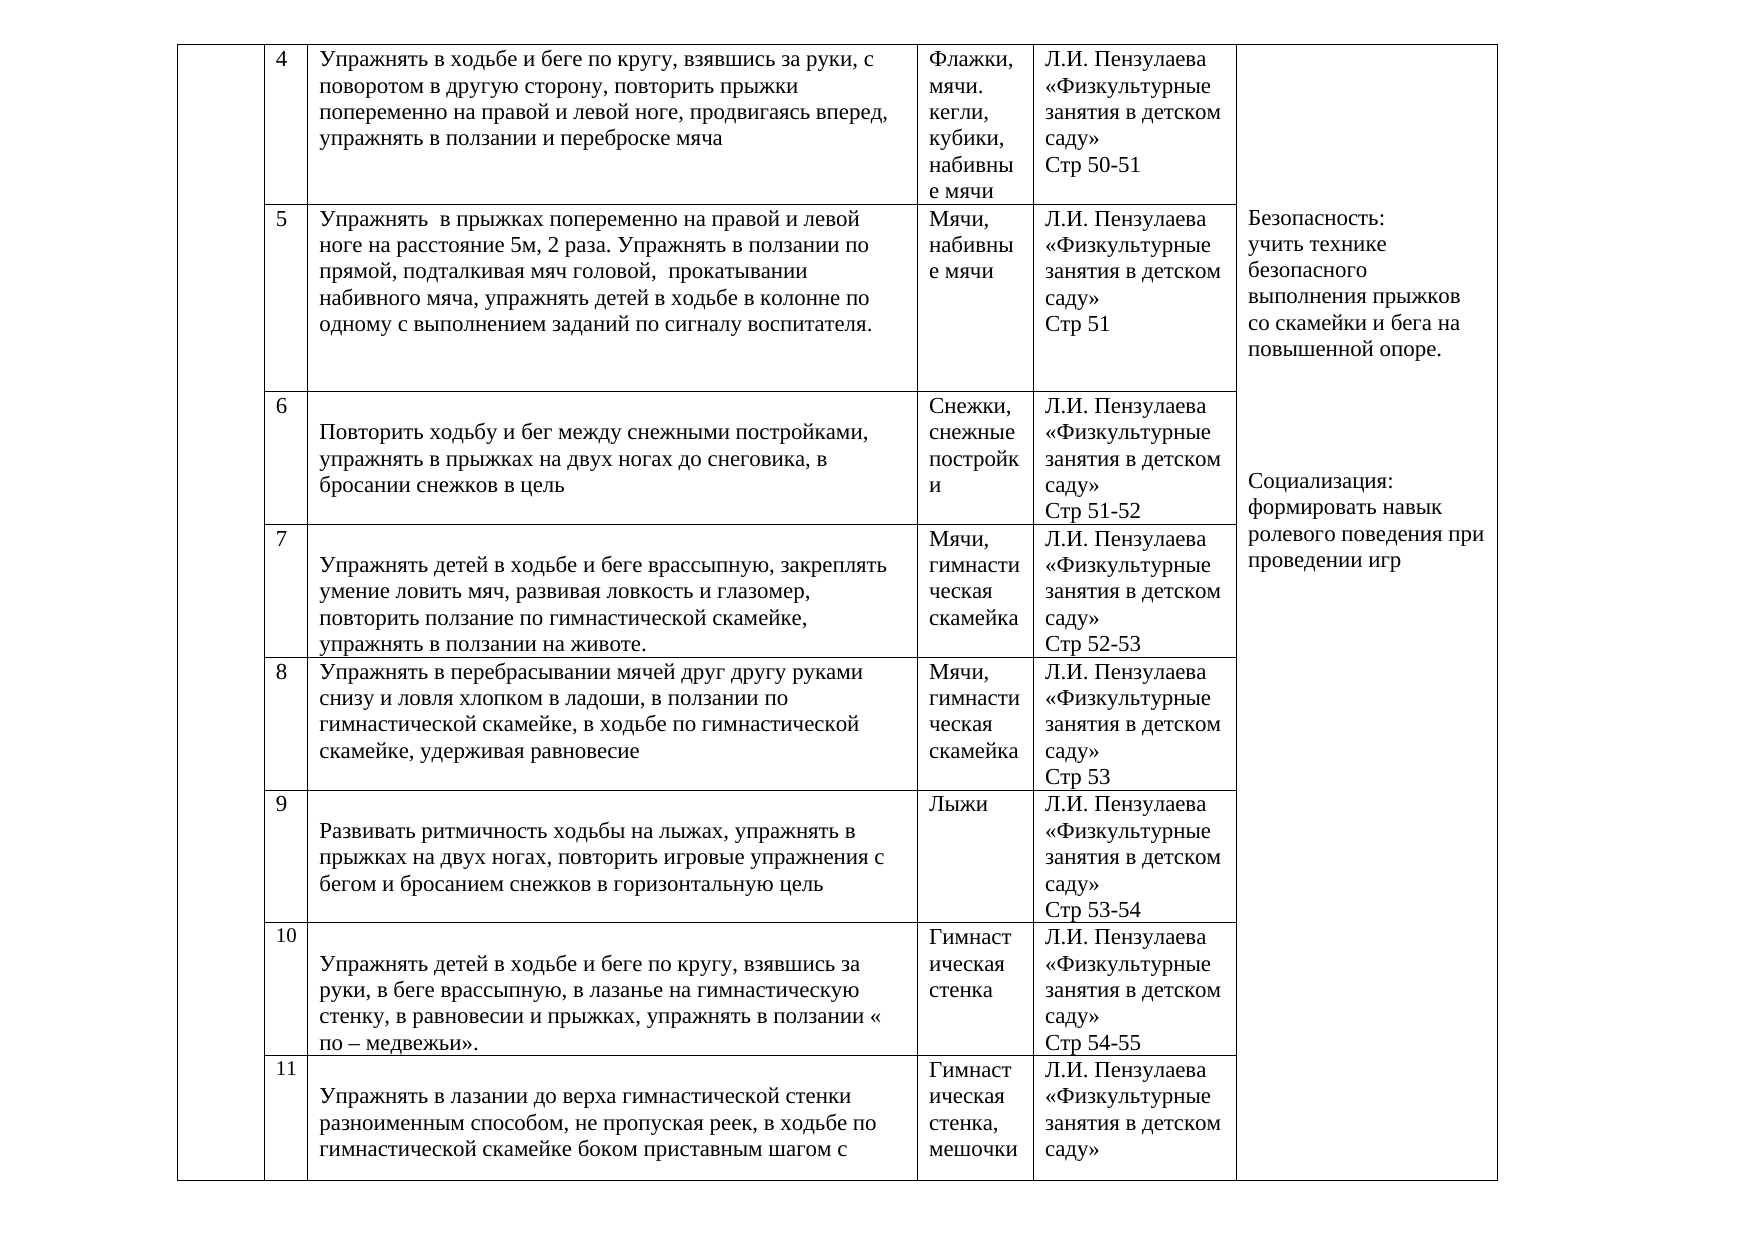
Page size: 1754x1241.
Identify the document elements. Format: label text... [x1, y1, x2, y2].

table_cell Л.И. Пензулаева «Физкультурные занятия в детском саду» Стр 50-51 [1034, 45, 1236, 203]
table_cell Л.И. Пензулаева «Физкультурные занятия в детском саду» Стр 53-54 [1034, 791, 1236, 922]
table_cell Л.И. Пензулаева «Физкультурные занятия в детском саду» Стр 51-52 [1034, 392, 1236, 524]
table_cell Упражнять детей в ходьбе и беге врассыпную, закреплять умение ловить мяч, развивая ловкость и глазомер, повторить ползание по гимнастической скамейке, упражнять в ползании на животе. [308, 525, 917, 657]
table_cell 6 [265, 392, 307, 524]
table_cell 8 [265, 658, 307, 789]
table_cell Гимнастическая стенка [918, 923, 1033, 1055]
table_cell Упражнять в прыжках попеременно на правой и левой ноге на расстояние 5м, 2 раза. Упражнять в ползании по прямой, подталкивая мяч головой, прокатывании набивного мяча, упражнять детей в ходьбе в колонне по одному с выполнением заданий по сигналу воспитателя. [308, 205, 917, 391]
table_cell 4 [265, 45, 307, 203]
table_cell Снежки, снежные постройки [918, 392, 1033, 524]
table_cell Мячи, набивные мячи [918, 205, 1033, 391]
table_cell Упражнять в перебрасывании мячей друг другу руками снизу и ловля хлопком в ладоши, в ползании по гимнастической скамейке, в ходьбе по гимнастической скамейке, удерживая равновесие [308, 658, 917, 789]
table_cell Л.И. Пензулаева «Физкультурные занятия в детском саду» Стр 53 [1034, 658, 1236, 789]
table_cell 7 [265, 525, 307, 657]
table_cell Лыжи [918, 791, 1033, 922]
table_cell 11 [265, 1056, 307, 1180]
table_cell Упражнять детей в ходьбе и беге по кругу, взявшись за руки, в беге врассыпную, в лазанье на гимнастическую стенку, в равновесии и прыжках, упражнять в ползании « по – медвежьи». [308, 923, 917, 1055]
table_cell Мячи, гимнастическая скамейка [918, 658, 1033, 789]
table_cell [308, 1056, 917, 1180]
table_cell 10 [265, 923, 307, 1055]
table_cell Упражнять в ходьбе и беге по кругу, взявшись за руки, с поворотом в другую сторону, повторить прыжки попеременно на правой и левой ноге, продвигаясь вперед, упражнять в ползании и переброске мяча [308, 45, 917, 203]
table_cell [1034, 1056, 1236, 1180]
table_cell 5 [265, 205, 307, 391]
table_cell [918, 1056, 1033, 1180]
table_cell Повторить ходьбу и бег между снежными постройками, упражнять в прыжках на двух ногах до снеговика, в бросании снежков в цель [308, 392, 917, 524]
table_cell Развивать ритмичность ходьбы на лыжах, упражнять в прыжках на двух ногах, повторить игровые упражнения с бегом и бросанием снежков в горизонтальную цель [308, 791, 917, 922]
table_cell 9 [265, 791, 307, 922]
table_cell Л.И. Пензулаева «Физкультурные занятия в детском саду» Стр 54-55 [1034, 923, 1236, 1055]
table_cell Флажки, мячи. кегли, кубики, набивные мячи [918, 45, 1033, 203]
table_cell Мячи, гимнастическая скамейка [918, 525, 1033, 657]
table_cell Л.И. Пензулаева «Физкультурные занятия в детском саду» Стр 52-53 [1034, 525, 1236, 657]
table_cell Л.И. Пензулаева «Физкультурные занятия в детском саду» Стр 51 [1034, 205, 1236, 391]
